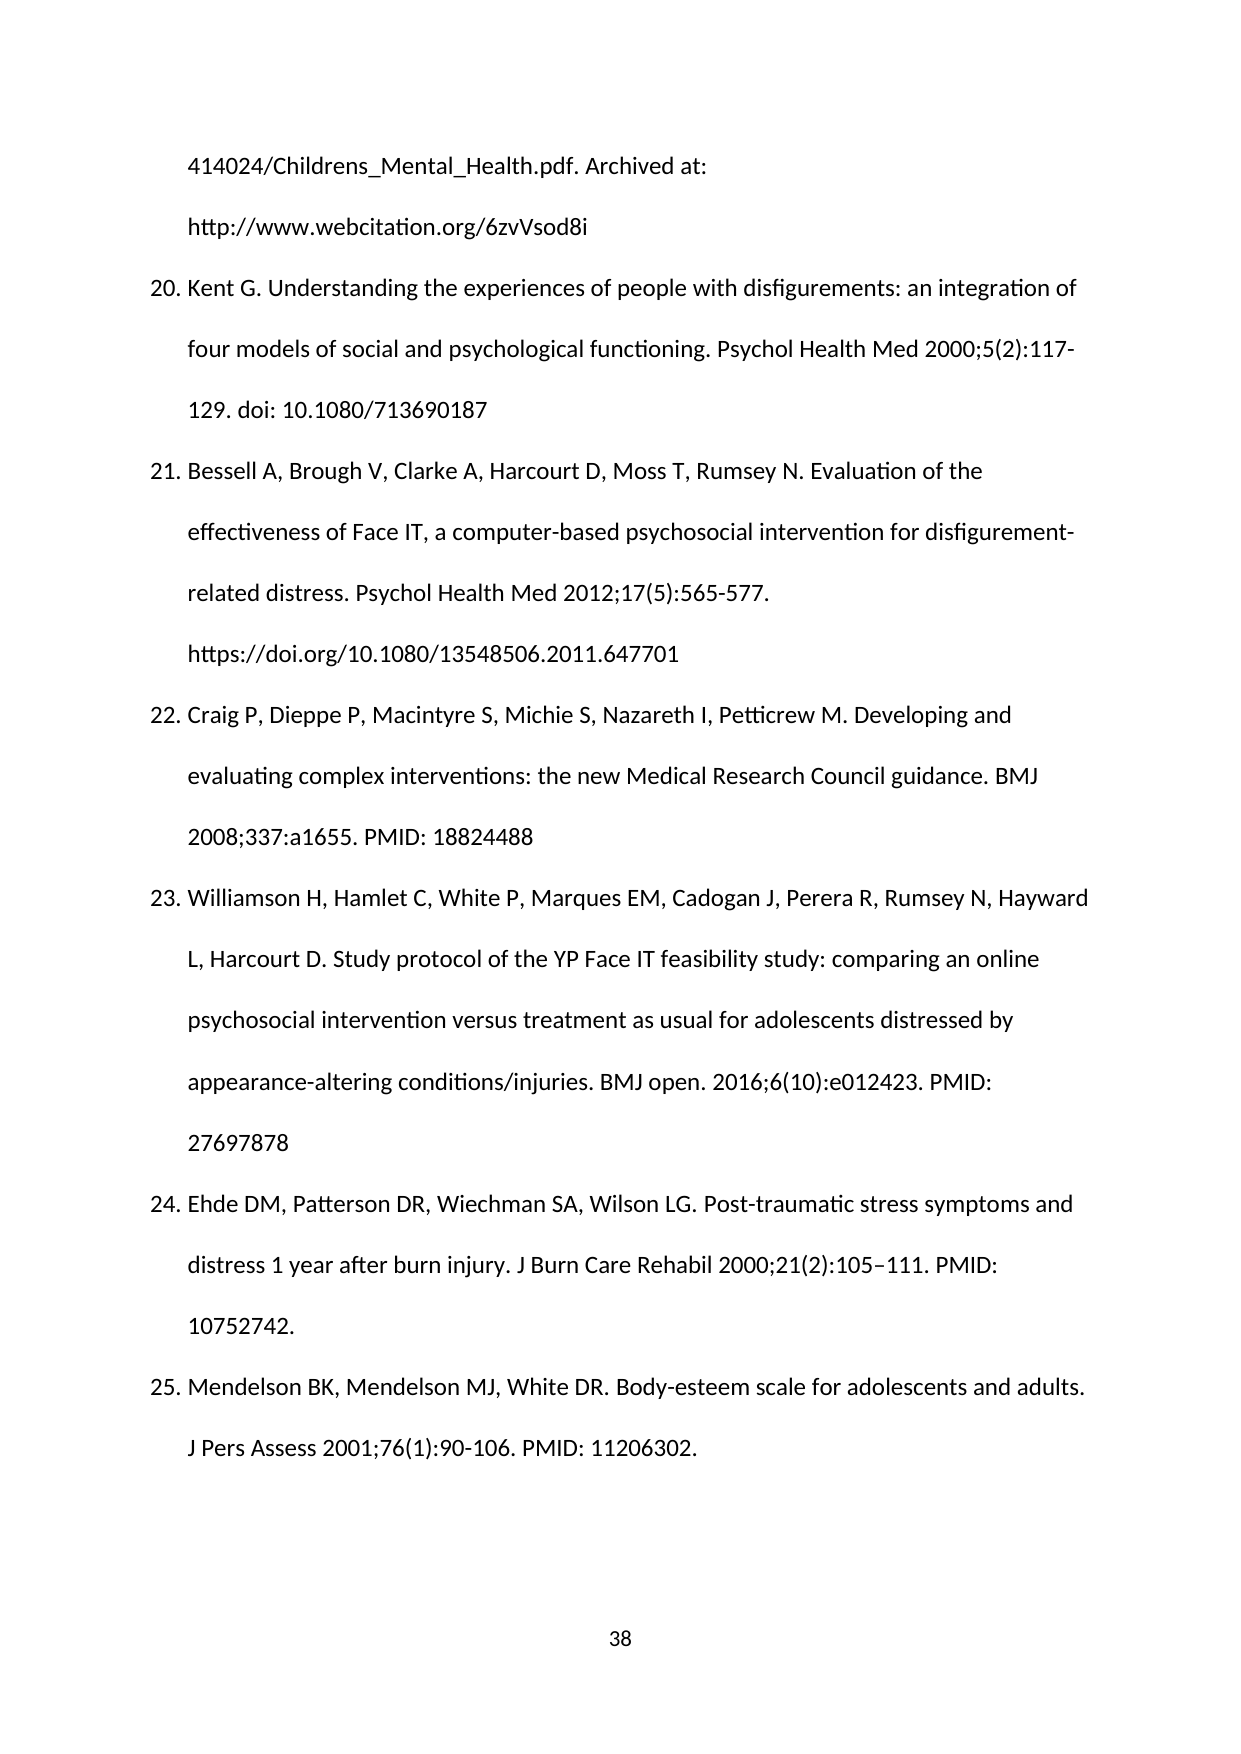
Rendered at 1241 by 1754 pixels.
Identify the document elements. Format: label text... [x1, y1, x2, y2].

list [150, 150, 1090, 242]
list Williamson H, Hamlet C, White P, Marques EM, Cadogan J, Perera R, Rumsey N, Hayward L, Harcourt D. Study protocol of the YP Face IT feasibility study: comparing an online psychosocial intervention versus treatment as usual for adolescents distressed by appearance-altering conditions/injuries. BMJ open. 2016;6(10):e012423. PMID: 27697878 [150, 882, 1090, 1157]
list Craig P, Dieppe P, Macintyre S, Michie S, Nazareth I, Petticrew M. Developing and evaluating complex interventions: the new Medical Research Council guidance. BMJ 2008;337:a1655. PMID: 18824488 [150, 699, 1090, 852]
list Bessell A, Brough V, Clarke A, Harcourt D, Moss T, Rumsey N. Evaluation of the effectiveness of Face IT, a computer-based psychosocial intervention for disfigurement-related distress. Psychol Health Med 2012;17(5):565-577. https://doi.org/10.1080/13548506.2011.647701 [150, 455, 1090, 669]
list Mendelson BK, Mendelson MJ, White DR. Body-esteem scale for adolescents and adults. J Pers Assess 2001;76(1):90-106. PMID: 11206302. [150, 1371, 1090, 1462]
list Ehde DM, Patterson DR, Wiechman SA, Wilson LG. Post-traumatic stress symptoms and distress 1 year after burn injury. J Burn Care Rehabil 2000;21(2):105–111. PMID: 10752742. [150, 1188, 1090, 1340]
list Kent G. Understanding the experiences of people with disfigurements: an integration of four models of social and psychological functioning. Psychol Health Med 2000;5(2):117-129. doi: 10.1080/713690187 [150, 272, 1090, 425]
